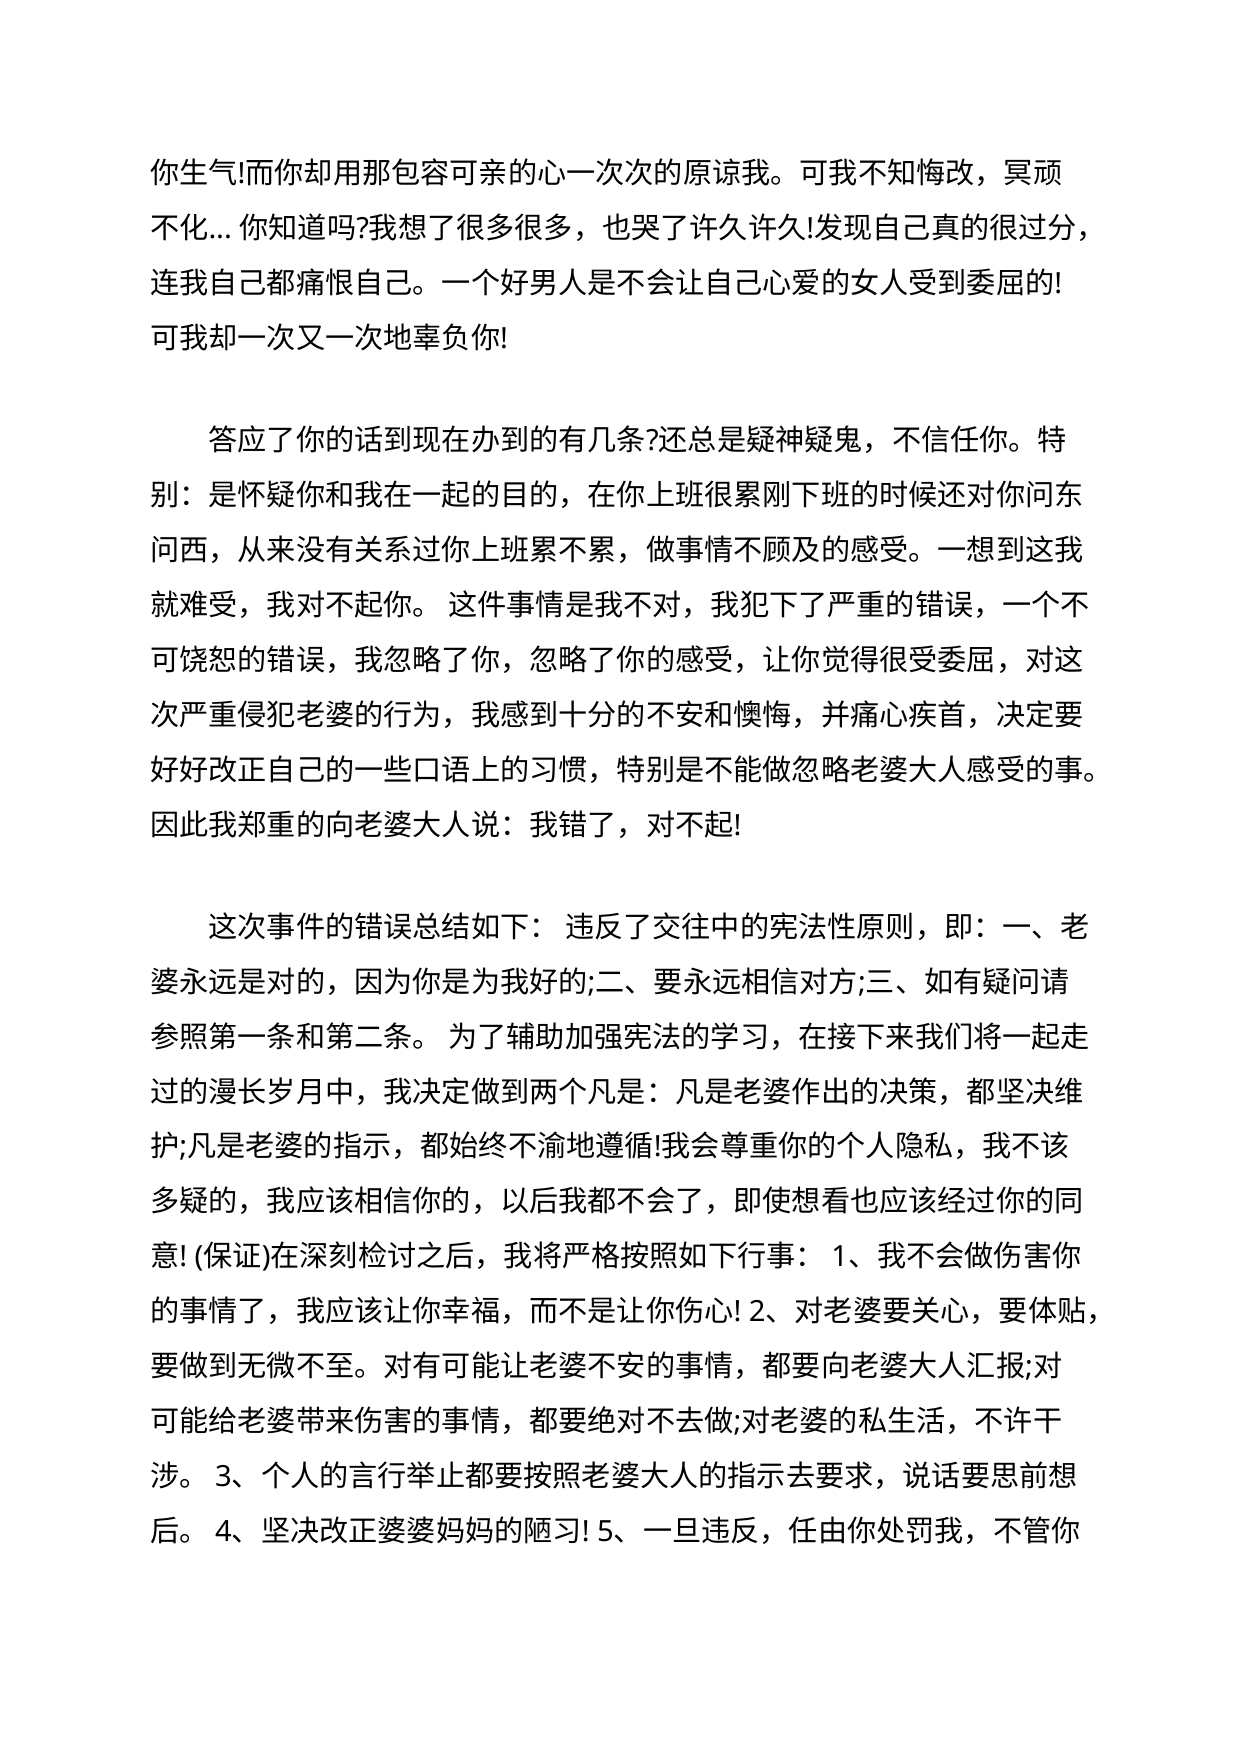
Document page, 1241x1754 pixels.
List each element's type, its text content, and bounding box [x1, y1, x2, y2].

text 答应了你的话到现在办到的有几条?还总是疑神疑鬼，不信任你。特别：是怀疑你和我在一起的目的，在你上班很累刚下班的时候还对你问东问西，从来没有关系过你上班累不累，做事情不顾及的感受。一想到这我就难受，我对不起你。 这件事情是我不对，我犯下了严重的错误，一个不可饶恕的错误，我忽略了你，忽略了你的感受，让你觉得很受委屈，对这次严重侵犯老婆的行为，我感到十分的不安和懊悔，并痛心疾首，决定要好好改正自己的一些口语上的习惯，特别是不能做忽略老婆大人感受的事。因此我郑重的向老婆大人说：我错了，对不起! [150, 417, 1090, 844]
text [150, 903, 1090, 1550]
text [150, 150, 1090, 357]
